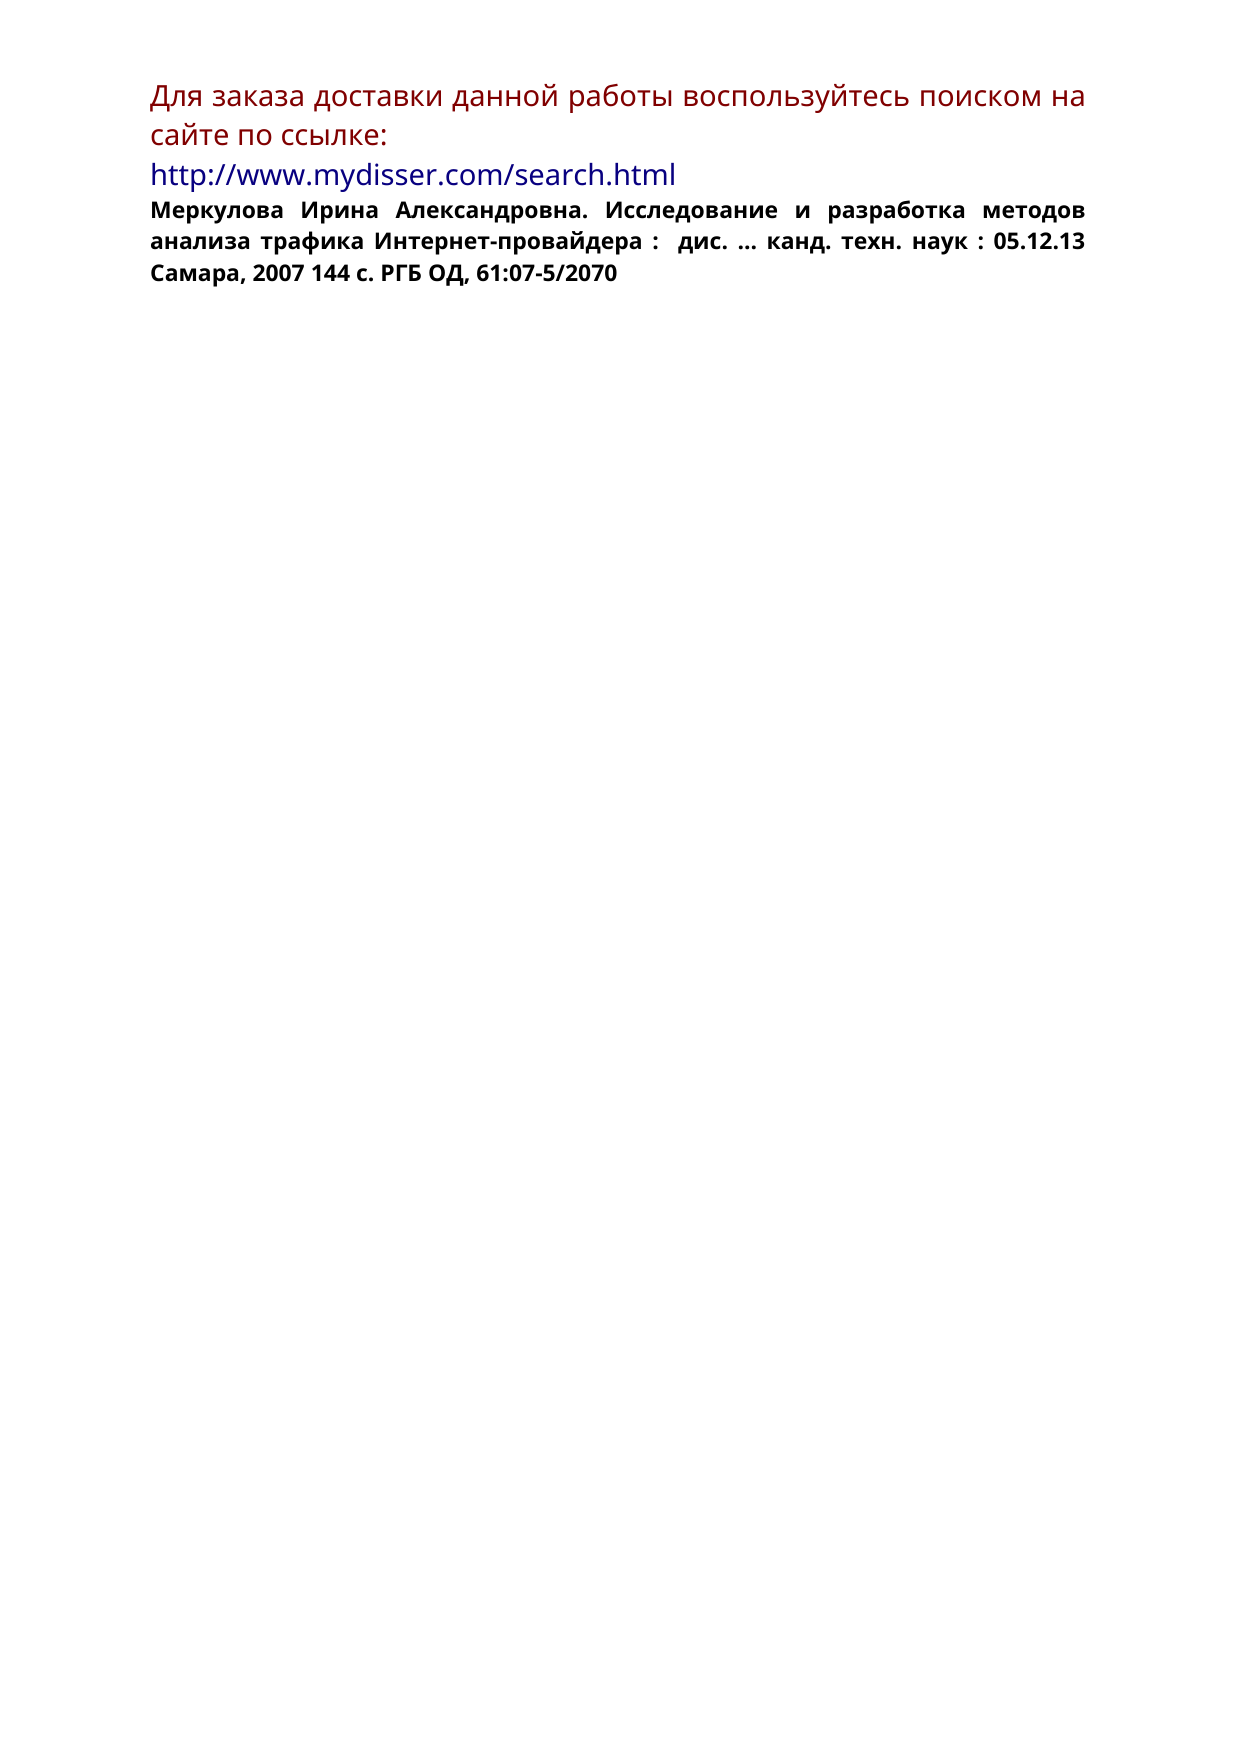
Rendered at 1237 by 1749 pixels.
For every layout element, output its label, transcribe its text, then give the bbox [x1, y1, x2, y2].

text Меркулова Ирина Александровна. Исследование и разработка методов анализа трафика Интернет-провайдера : дис. ... канд. техн. наук : 05.12.13 Самара, 2007 144 с. РГБ ОД, 61:07-5/2070 [150, 194, 1086, 288]
